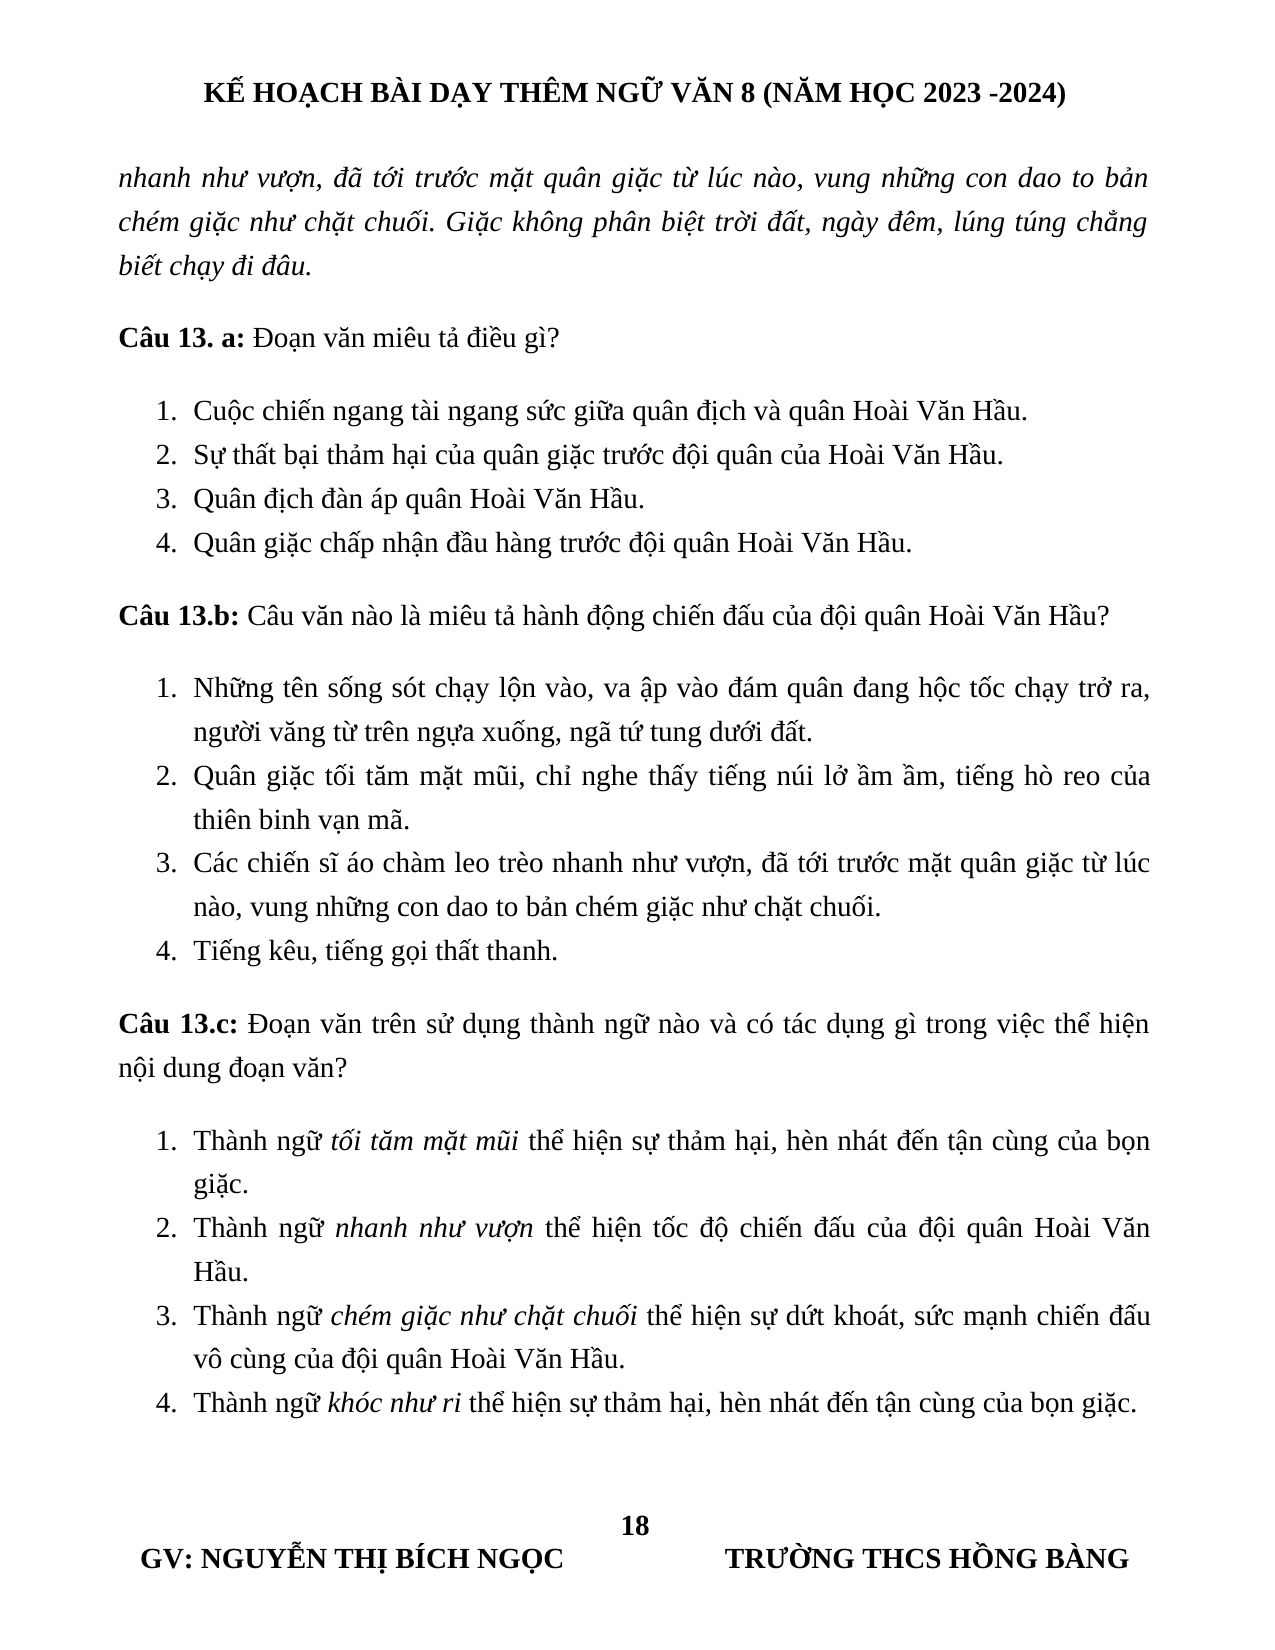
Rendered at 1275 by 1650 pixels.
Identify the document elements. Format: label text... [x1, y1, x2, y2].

list Sự thất bại thảm hại của quân giặc trước đội quân của Hoài Văn Hầu. [156, 427, 1152, 471]
list Tiếng kêu, tiếng gọi thất thanh. [156, 923, 1152, 967]
list Thành ngữ khóc như ri thể hiện sự thảm hại, hèn nhát đến tận cùng của bọn giặc. [156, 1375, 1152, 1419]
list Quân giặc chấp nhận đầu hàng trước đội quân Hoài Văn Hầu. [156, 514, 1152, 558]
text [118, 150, 1152, 281]
list Thành ngữ tối tăm mặt mũi thể hiện sự thảm hại, hèn nhát đến tận cùng của bọn giặc. [156, 1112, 1152, 1200]
list Quân giặc tối tăm mặt mũi, chỉ nghe thấy tiếng núi lở ầm ầm, tiếng hò reo của thiên binh vạn mã. [156, 748, 1152, 835]
list Thành ngữ chém giặc như chặt chuối thể hiện sự dứt khoát, sức mạnh chiến đấu vô cùng của đội quân Hoài Văn Hầu. [156, 1287, 1152, 1375]
text Câu 13. a: Đoạn văn miêu tả điều gì? [118, 310, 1152, 354]
text Câu 13.b: Câu văn nào là miêu tả hành động chiến đấu của đội quân Hoài Văn Hầu? [118, 587, 1152, 631]
text Câu 13.c: Đoạn văn trên sử dụng thành ngữ nào và có tác dụng gì trong việc thể hiện nội dung đoạn văn? [118, 996, 1152, 1083]
list Các chiến sĩ áo chàm leo trèo nhanh như vượn, đã tới trước mặt quân giặc từ lúc nào, vung những con dao to bản chém giặc như chặt chuối. [156, 835, 1152, 923]
list Những tên sống sót chạy lộn vào, va ập vào đám quân đang hộc tốc chạy trở ra, người văng từ trên ngựa xuống, ngã tứ tung dưới đất. [156, 660, 1152, 748]
list Quân địch đàn áp quân Hoài Văn Hầu. [156, 471, 1152, 514]
list Cuộc chiến ngang tài ngang sức giữa quân địch và quân Hoài Văn Hầu. [156, 383, 1152, 427]
list Thành ngữ nhanh như vượn thể hiện tốc độ chiến đấu của đội quân Hoài Văn Hầu. [156, 1200, 1152, 1287]
